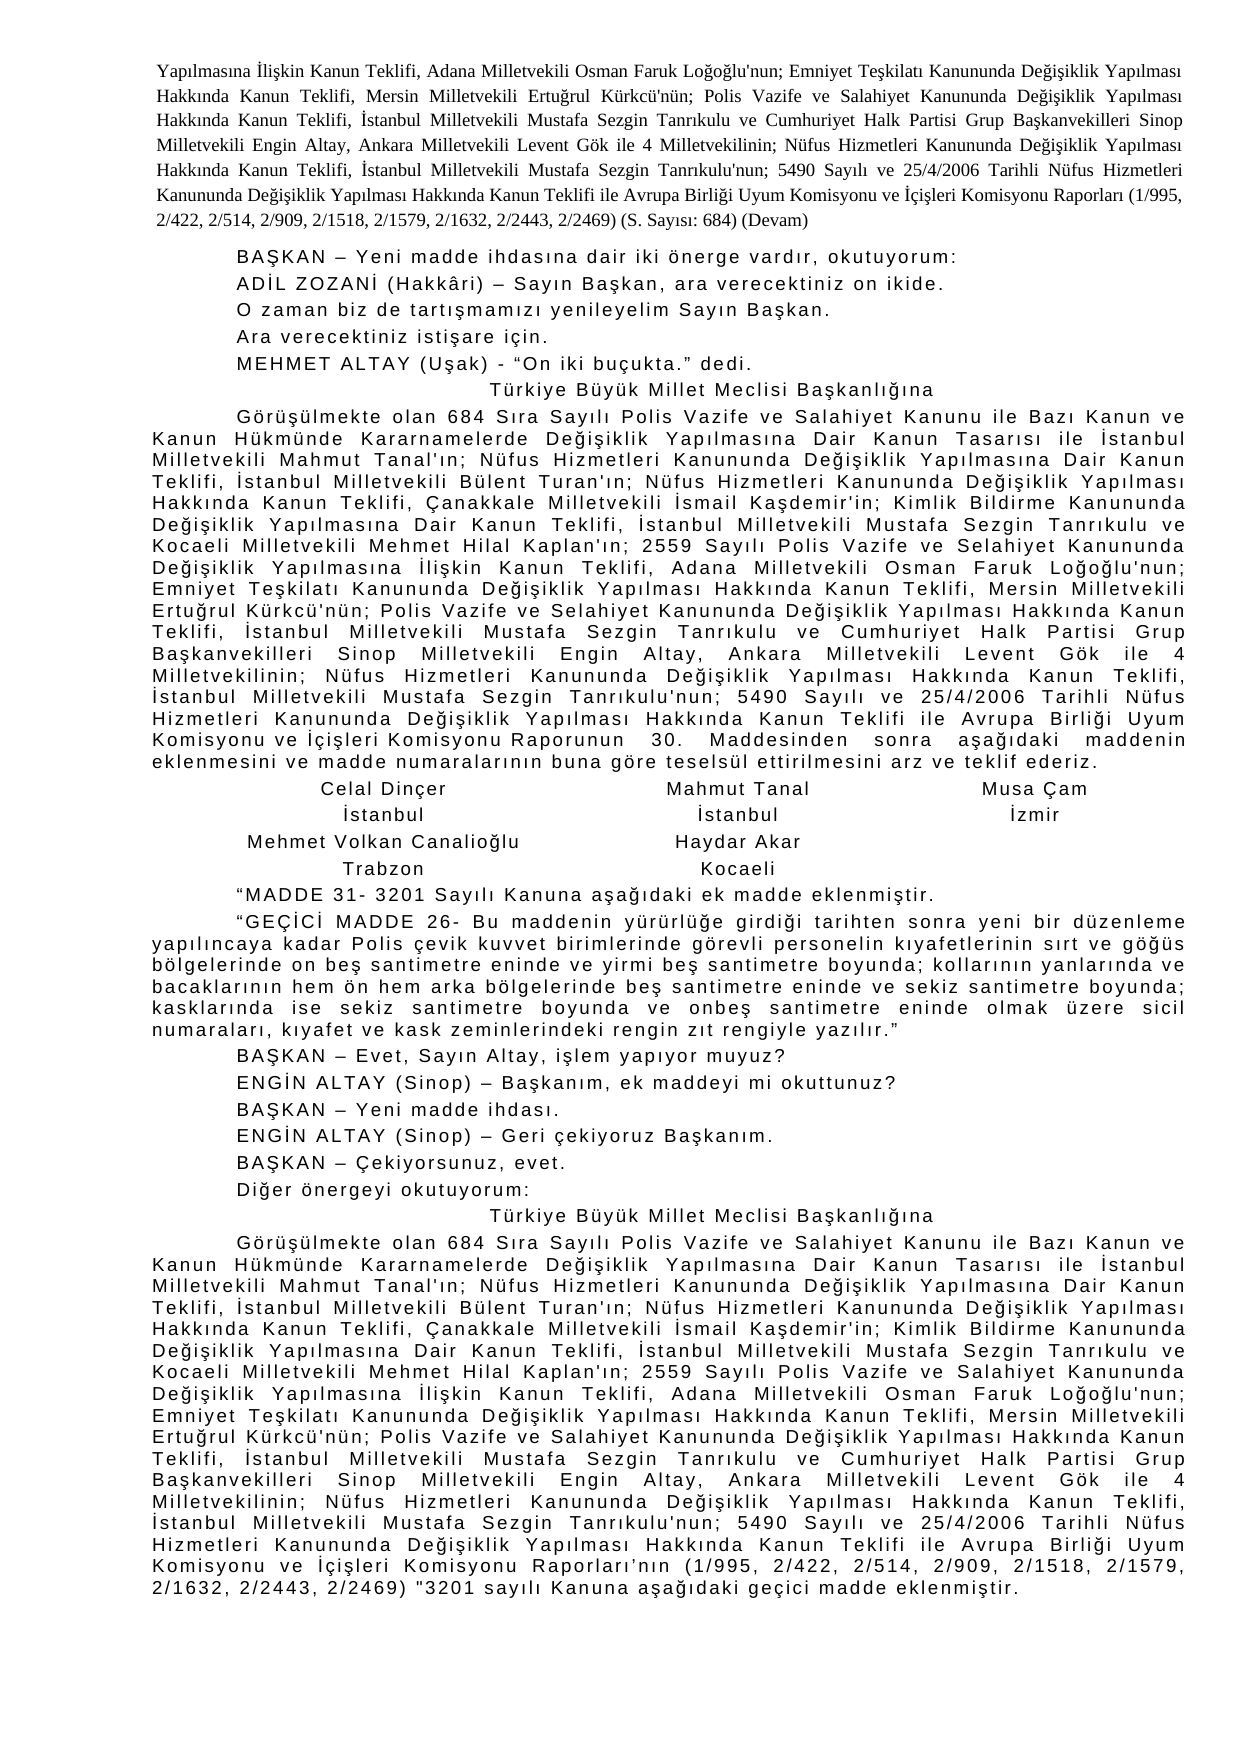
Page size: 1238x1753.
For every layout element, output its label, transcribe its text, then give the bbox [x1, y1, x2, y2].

text “GEÇİCİ MADDE 26- Bu maddenin yürürlüğe girdiği tarihten sonra yeni bir düzenleme yapılıncaya kadar Polis çevik kuvvet birimlerinde görevli personelin kıyafetlerinin sırt ve göğüs bölgelerinde on beş santimetre eninde ve yirmi beş santimetre boyunda; kollarının yanlarında ve bacaklarının hem ön hem arka bölgelerinde beş santimetre eninde ve sekiz santimetre boyunda; kasklarında ise sekiz santimetre boyunda ve onbeş santimetre eninde olmak üzere sicil numaraları, kıyafet ve kask zeminlerindeki rengin zıt rengiyle yazılır.” [152, 911, 1186, 1040]
text İstanbul İstanbul İzmir [152, 804, 1186, 826]
text Diğer önergeyi okutuyorum: [152, 1178, 1186, 1200]
text Görüşülmekte olan 684 Sıra Sayılı Polis Vazife ve Salahiyet Kanunu ile Bazı Kanun ve Kanun Hükmünde Kararnamelerde Değişiklik Yapılmasına Dair Kanun Tasarısı ile İstanbul Milletvekili Mahmut Tanal'ın; Nüfus Hizmetleri Kanununda Değişiklik Yapılmasına Dair Kanun Teklifi, İstanbul Milletvekili Bülent Turan'ın; Nüfus Hizmetleri Kanununda Değişiklik Yapılması Hakkında Kanun Teklifi, Çanakkale Milletvekili İsmail Kaşdemir'in; Kimlik Bildirme Kanununda Değişiklik Yapılmasına Dair Kanun Teklifi, İstanbul Milletvekili Mustafa Sezgin Tanrıkulu ve Kocaeli Milletvekili Mehmet Hilal Kaplan'ın; 2559 Sayılı Polis Vazife ve Selahiyet Kanununda Değişiklik Yapılmasına İlişkin Kanun Teklifi, Adana Milletvekili Osman Faruk Loğoğlu'nun; Emniyet Teşkilatı Kanununda Değişiklik Yapılması Hakkında Kanun Teklifi, Mersin Milletvekili Ertuğrul Kürkcü'nün; Polis Vazife ve Selahiyet Kanununda Değişiklik Yapılması Hakkında Kanun Teklifi, İstanbul Milletvekili Mustafa Sezgin Tanrıkulu ve Cumhuriyet Halk Partisi Grup Başkanvekilleri Sinop Milletvekili Engin Altay, Ankara Milletvekili Levent Gök ile 4 Milletvekilinin; Nüfus Hizmetleri Kanununda Değişiklik Yapılması Hakkında Kanun Teklifi, İstanbul Milletvekili Mustafa Sezgin Tanrıkulu'nun; 5490 Sayılı ve 25/4/2006 Tarihli Nüfus Hizmetleri Kanununda Değişiklik Yapılması Hakkında Kanun Teklifi ile Avrupa Birliği Uyum Komisyonu ve İçişleri Komisyonu Raporunun 30. Maddesinden sonra aşağıdaki maddenin eklenmesini ve madde numaralarının buna göre teselsül ettirilmesini arz ve teklif ederiz. [152, 406, 1186, 772]
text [156, 60, 1184, 230]
text Ara verecektiniz istişare için. [152, 326, 1186, 347]
text ENGİN ALTAY (Sinop) – Başkanım, ek maddeyi mi okuttunuz? [152, 1072, 1186, 1093]
text Türkiye Büyük Millet Meclisi Başkanlığına [152, 379, 1186, 401]
text BAŞKAN – Yeni madde ihdası. [152, 1098, 1186, 1120]
text Görüşülmekte olan 684 Sıra Sayılı Polis Vazife ve Salahiyet Kanunu ile Bazı Kanun ve Kanun Hükmünde Kararnamelerde Değişiklik Yapılmasına Dair Kanun Tasarısı ile İstanbul Milletvekili Mahmut Tanal'ın; Nüfus Hizmetleri Kanununda Değişiklik Yapılmasına Dair Kanun Teklifi, İstanbul Milletvekili Bülent Turan'ın; Nüfus Hizmetleri Kanununda Değişiklik Yapılması Hakkında Kanun Teklifi, Çanakkale Milletvekili İsmail Kaşdemir'in; Kimlik Bildirme Kanununda Değişiklik Yapılmasına Dair Kanun Teklifi, İstanbul Milletvekili Mustafa Sezgin Tanrıkulu ve Kocaeli Milletvekili Mehmet Hilal Kaplan'ın; 2559 Sayılı Polis Vazife ve Salahiyet Kanununda Değişiklik Yapılmasına İlişkin Kanun Teklifi, Adana Milletvekili Osman Faruk Loğoğlu'nun; Emniyet Teşkilatı Kanununda Değişiklik Yapılması Hakkında Kanun Teklifi, Mersin Milletvekili Ertuğrul Kürkcü'nün; Polis Vazife ve Salahiyet Kanununda Değişiklik Yapılması Hakkında Kanun Teklifi, İstanbul Milletvekili Mustafa Sezgin Tanrıkulu ve Cumhuriyet Halk Partisi Grup Başkanvekilleri Sinop Milletvekili Engin Altay, Ankara Milletvekili Levent Gök ile 4 Milletvekilinin; Nüfus Hizmetleri Kanununda Değişiklik Yapılması Hakkında Kanun Teklifi, İstanbul Milletvekili Mustafa Sezgin Tanrıkulu'nun; 5490 Sayılı ve 25/4/2006 Tarihli Nüfus Hizmetleri Kanununda Değişiklik Yapılması Hakkında Kanun Teklifi ile Avrupa Birliği Uyum Komisyonu ve İçişleri Komisyonu Raporları’nın (1/995, 2/422, 2/514, 2/909, 2/1518, 2/1579, 2/1632, 2/2443, 2/2469) "3201 sayılı Kanuna aşağıdaki geçici madde eklenmiştir. [152, 1232, 1186, 1598]
text Mehmet Volkan Canalioğlu Haydar Akar [152, 831, 1186, 852]
text Türkiye Büyük Millet Meclisi Başkanlığına [152, 1205, 1186, 1227]
text BAŞKAN – Çekiyorsunuz, evet. [152, 1152, 1186, 1173]
text ADİL ZOZANİ (Hakkâri) – Sayın Başkan, ara verecektiniz on ikide. [152, 272, 1186, 294]
text Celal Dinçer Mahmut Tanal Musa Çam [152, 777, 1186, 799]
text “MADDE 31- 3201 Sayılı Kanuna aşağıdaki ek madde eklenmiştir. [152, 884, 1186, 906]
text ENGİN ALTAY (Sinop) – Geri çekiyoruz Başkanım. [152, 1125, 1186, 1147]
text BAŞKAN – Evet, Sayın Altay, işlem yapıyor muyuz? [152, 1045, 1186, 1067]
text O zaman biz de tartışmamızı yenileyelim Sayın Başkan. [152, 299, 1186, 321]
text Trabzon Kocaeli [152, 857, 1186, 879]
text BAŞKAN – Yeni madde ihdasına dair iki önerge vardır, okutuyorum: [152, 246, 1186, 267]
text MEHMET ALTAY (Uşak) - “On iki buçukta.” dedi. [152, 352, 1186, 374]
